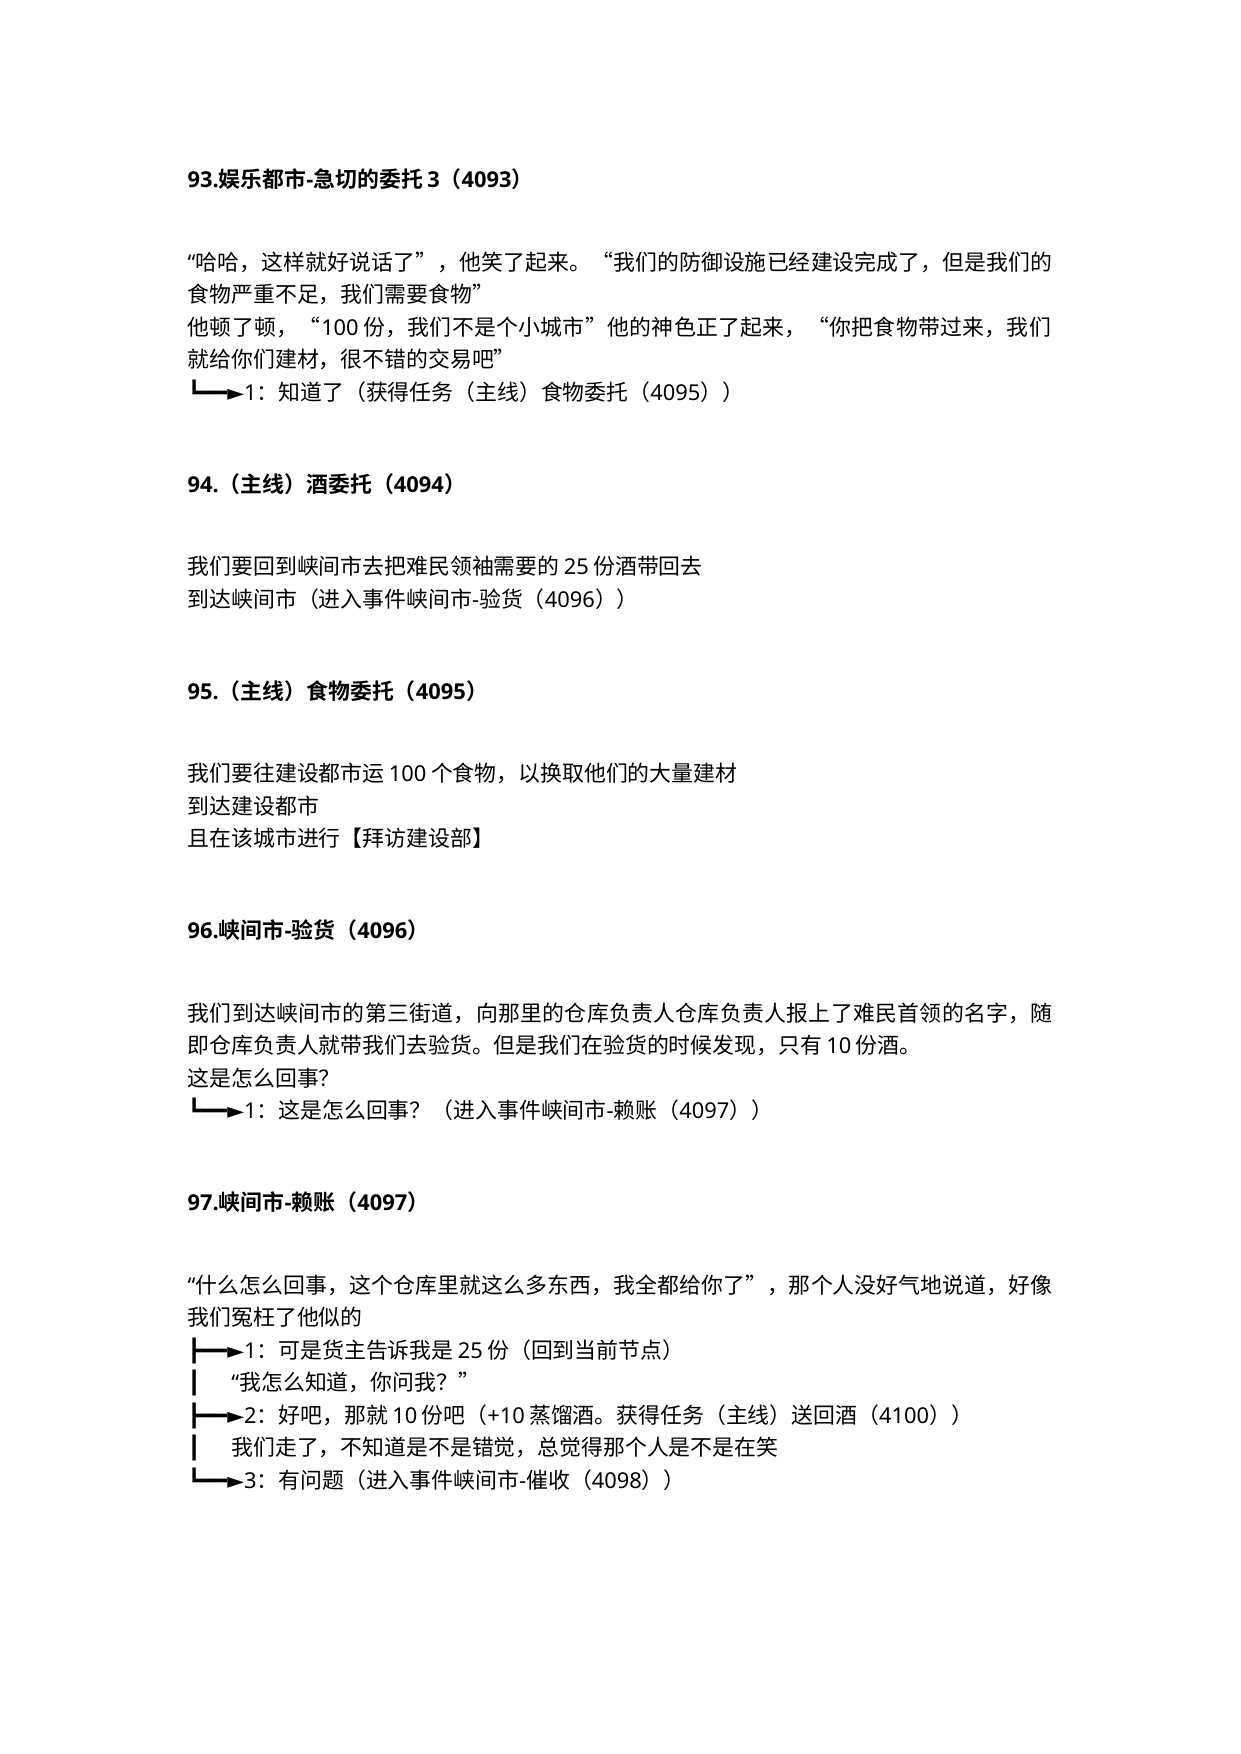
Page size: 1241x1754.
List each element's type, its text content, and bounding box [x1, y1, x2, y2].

text ┃ “我怎么知道，你问我？” [187, 1365, 1053, 1397]
text ┃ 我们走了，不知道是不是错觉，总觉得那个人是不是在笑 [187, 1430, 1053, 1462]
text ┣━━►2：好吧，那就10份吧（+10蒸馏酒。获得任务（主线）送回酒（4100）） [187, 1397, 1053, 1430]
text 且在该城市进行【拜访建设部】 [187, 821, 1053, 853]
subtitle 95.（主线）食物委托（4095） [187, 673, 1053, 706]
text 我们到达峡间市的第三街道，向那里的仓库负责人仓库负责人报上了难民首领的名字，随即仓库负责人就带我们去验货。但是我们在验货的时候发现，只有10份酒。 [187, 995, 1053, 1060]
text 这是怎么回事？ [187, 1060, 1053, 1093]
text 到达建设都市 [187, 788, 1053, 821]
text 到达峡间市（进入事件峡间市-验货（4096）） [187, 581, 1053, 614]
subtitle 96.峡间市-验货（4096） [187, 913, 1053, 945]
text ┗━━►1：这是怎么回事？（进入事件峡间市-赖账（4097）） [187, 1093, 1053, 1125]
subtitle 93.娱乐都市-急切的委托3（4093） [187, 162, 1053, 194]
text 他顿了顿，“100份，我们不是个小城市”他的神色正了起来，“你把食物带过来，我们就给你们建材，很不错的交易吧” [187, 309, 1053, 374]
text “哈哈，这样就好说话了”，他笑了起来。“我们的防御设施已经建设完成了，但是我们的食物严重不足，我们需要食物” [187, 244, 1053, 309]
text ┗━━►3：有问题（进入事件峡间市-催收（4098）） [187, 1462, 1053, 1495]
subtitle 94.（主线）酒委托（4094） [187, 466, 1053, 499]
subtitle 97.峡间市-赖账（4097） [187, 1185, 1053, 1217]
text 我们要往建设都市运100个食物，以换取他们的大量建材 [187, 756, 1053, 788]
text ┣━━►1：可是货主告诉我是25份（回到当前节点） [187, 1332, 1053, 1365]
text ┗━━►1：知道了（获得任务（主线）食物委托（4095）） [187, 374, 1053, 407]
text 我们要回到峡间市去把难民领袖需要的25份酒带回去 [187, 549, 1053, 581]
text “什么怎么回事，这个仓库里就这么多东西，我全都给你了”，那个人没好气地说道，好像我们冤枉了他似的 [187, 1267, 1053, 1332]
